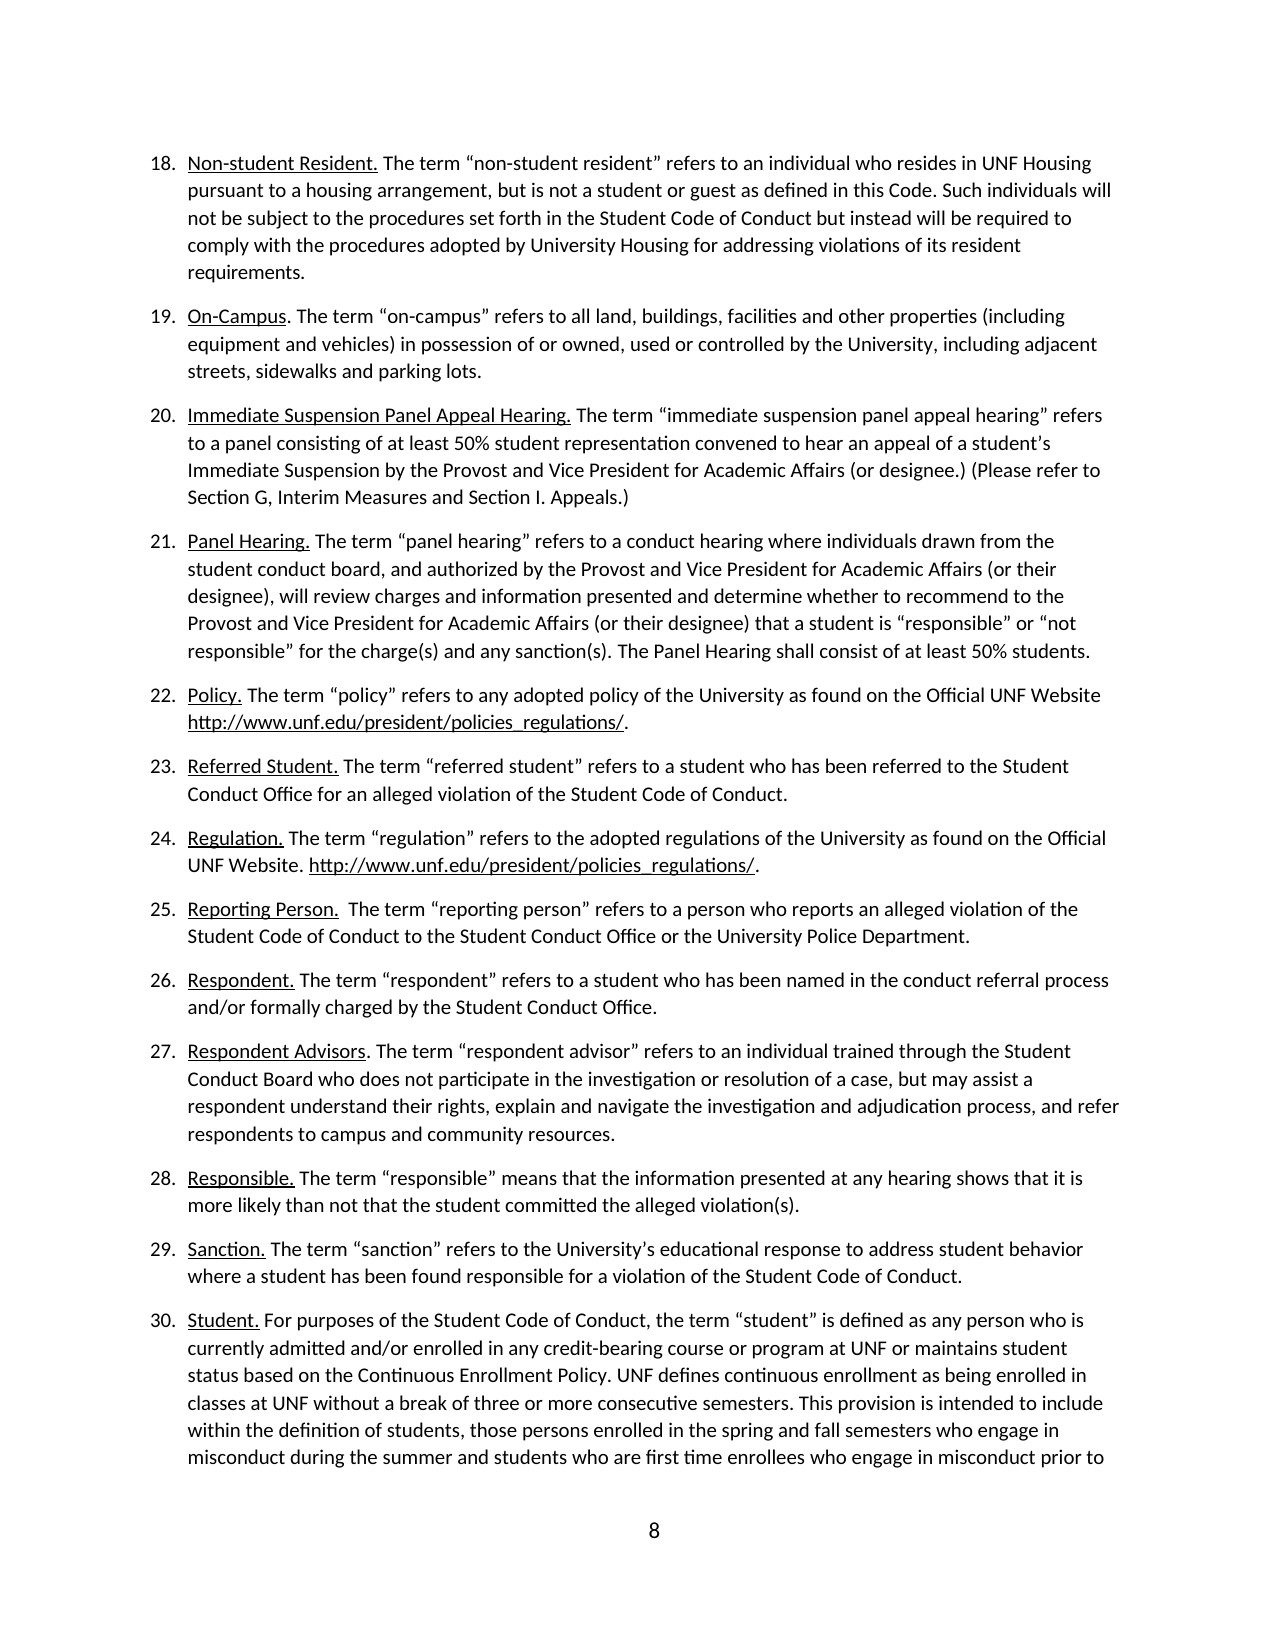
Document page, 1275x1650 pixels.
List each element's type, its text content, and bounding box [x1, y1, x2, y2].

list Non-student Resident. The term “non-student resident” refers to an individual who resides in UNF Housing pursuant to a housing arrangement, but is not a student or guest as defined in this Code. Such individuals will not be subject to the procedures set forth in the Student Code of Conduct but instead will be required to comply with the procedures adopted by University Housing for addressing violations of its resident requirements. [150, 150, 1112, 285]
list Responsible. The term “responsible” means that the information presented at any hearing shows that it is more likely than not that the student committed the alleged violation(s). [150, 1165, 1083, 1218]
list Panel Hearing. The term “panel hearing” refers to a conduct hearing where individuals drawn from the student conduct board, and authorized by the Provost and Vice President for Academic Affairs (or their designee), will review charges and information presented and determine whether to recommend to the Provost and Vice President for Academic Affairs (or their designee) that a student is “responsible” or “not responsible” for the charge(s) and any sanction(s). The Panel Hearing shall consist of at least 50% students. [150, 528, 1091, 663]
list On-Campus. The term “on-campus” refers to all land, buildings, facilities and other properties (including equipment and vehicles) in possession of or owned, used or controlled by the University, including adjacent streets, sidewalks and parking lots. [150, 303, 1098, 384]
list Reporting Person. The term “reporting person” refers to a person who reports an alleged violation of the Student Code of Conduct to the Student Conduct Office or the University Police Department. [150, 896, 1079, 949]
list Referred Student. The term “referred student” refers to a student who has been referred to the Student Conduct Office for an alleged violation of the Student Code of Conduct. [150, 753, 1070, 806]
list Immediate Suspension Panel Appeal Hearing. The term “immediate suspension panel appeal hearing” refers to a panel consisting of at least 50% student representation convened to hear an appeal of a student’s Immediate Suspension by the Provost and Vice President for Academic Affairs (or designee.) (Please refer to Section G, Interim Measures and Section I. Appeals.) [150, 402, 1103, 510]
list Policy. The term “policy” refers to any adopted policy of the University as found on the Official UNF Website http://www.unf.edu/president/policies_regulations/. [150, 682, 1102, 735]
list Sanction. The term “sanction” refers to the University’s educational response to address student behavior where a student has been found responsible for a violation of the Student Code of Conduct. [150, 1236, 1084, 1289]
list Respondent. The term “respondent” refers to a student who has been named in the conduct referral process and/or formally charged by the Student Conduct Office. [150, 967, 1109, 1020]
list Regulation. The term “regulation” refers to the adopted regulations of the University as found on the Official UNF Website. http://www.unf.edu/president/policies_regulations/. [150, 825, 1107, 877]
list Student. For purposes of the Student Code of Conduct, the term “student” is defined as any person who is currently admitted and/or enrolled in any credit-bearing course or program at UNF or maintains student status based on the Continuous Enrollment Policy. UNF defines continuous enrollment as being enrolled in classes at UNF without a break of three or more consecutive semesters. This provision is intended to include within the definition of students, those persons enrolled in the spring and fall semesters who engage in misconduct during the summer and students who are first time enrollees who engage in misconduct prior to [150, 1307, 1105, 1470]
list Respondent Advisors. The term “respondent advisor” refers to an individual trained through the Student Conduct Board who does not participate in the investigation or resolution of a case, but may assist a respondent understand their rights, explain and navigate the investigation and adjudication process, and refer respondents to campus and community resources. [150, 1038, 1120, 1146]
